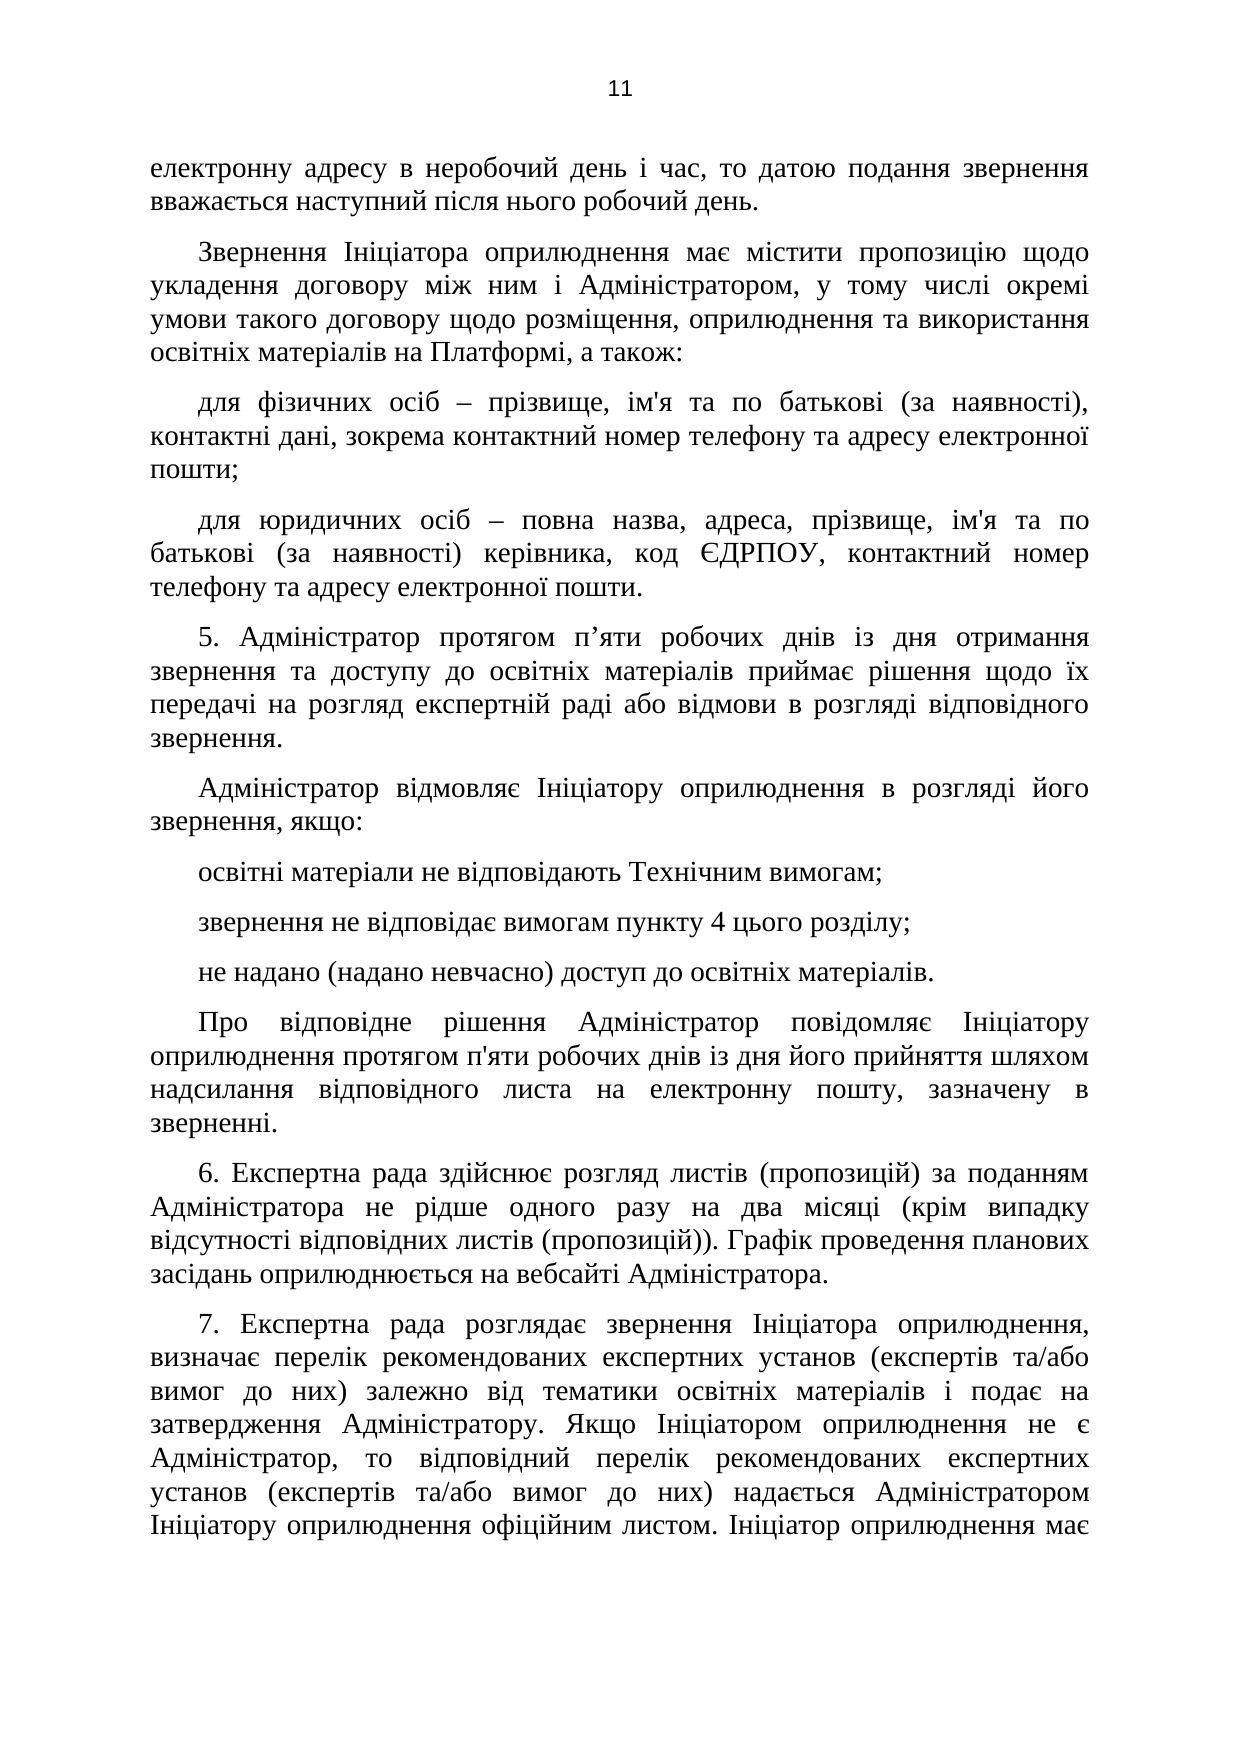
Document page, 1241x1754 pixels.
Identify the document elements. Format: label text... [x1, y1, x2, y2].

text освітні матеріали не відповідають Технічним вимогам; [150, 854, 1090, 887]
text Про відповідне рішення Адміністратор повідомляє Ініціатору оприлюднення протягом п'яти робочих днів із дня його прийняття шляхом надсилання відповідного листа на електронну пошту, зазначену в зверненні. [150, 1004, 1090, 1138]
text для фізичних осіб – прізвище, ім'я та по батькові (за наявності), контактні дані, зокрема контактний номер телефону та адресу електронної пошти; [150, 384, 1090, 485]
text 6. Експертна рада здійснює розгляд листів (пропозицій) за поданням Адміністратора не рідше одного разу на два місяці (крім випадку відсутності відповідних листів (пропозицій)). Графік проведення планових засідань оприлюднюється на вебсайті Адміністратора. [150, 1155, 1090, 1289]
text Адміністратор відмовляє Ініціатору оприлюднення в розгляді його звернення, якщо: [150, 770, 1090, 837]
text не надано (надано невчасно) доступ до освітніх матеріалів. [150, 954, 1090, 988]
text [150, 150, 1090, 217]
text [150, 1306, 1090, 1541]
text 5. Адміністратор протягом п’яти робочих днів із дня отримання звернення та доступу до освітніх матеріалів приймає рішення щодо їх передачі на розгляд експертній раді або відмови в розгляді відповідного звернення. [150, 619, 1090, 753]
text для юридичних осіб – повна назва, адреса, прізвище, ім'я та по батькові (за наявності) керівника, код ЄДРПОУ, контактний номер телефону та адресу електронної пошти. [150, 502, 1090, 602]
text звернення не відповідає вимогам пункту 4 цього розділу; [150, 904, 1090, 937]
text Звернення Ініціатора оприлюднення має містити пропозицію щодо укладення договору між ним і Адміністратором, у тому числі окремі умови такого договору щодо розміщення, оприлюднення та використання освітніх матеріалів на Платформі, а також: [150, 234, 1090, 368]
